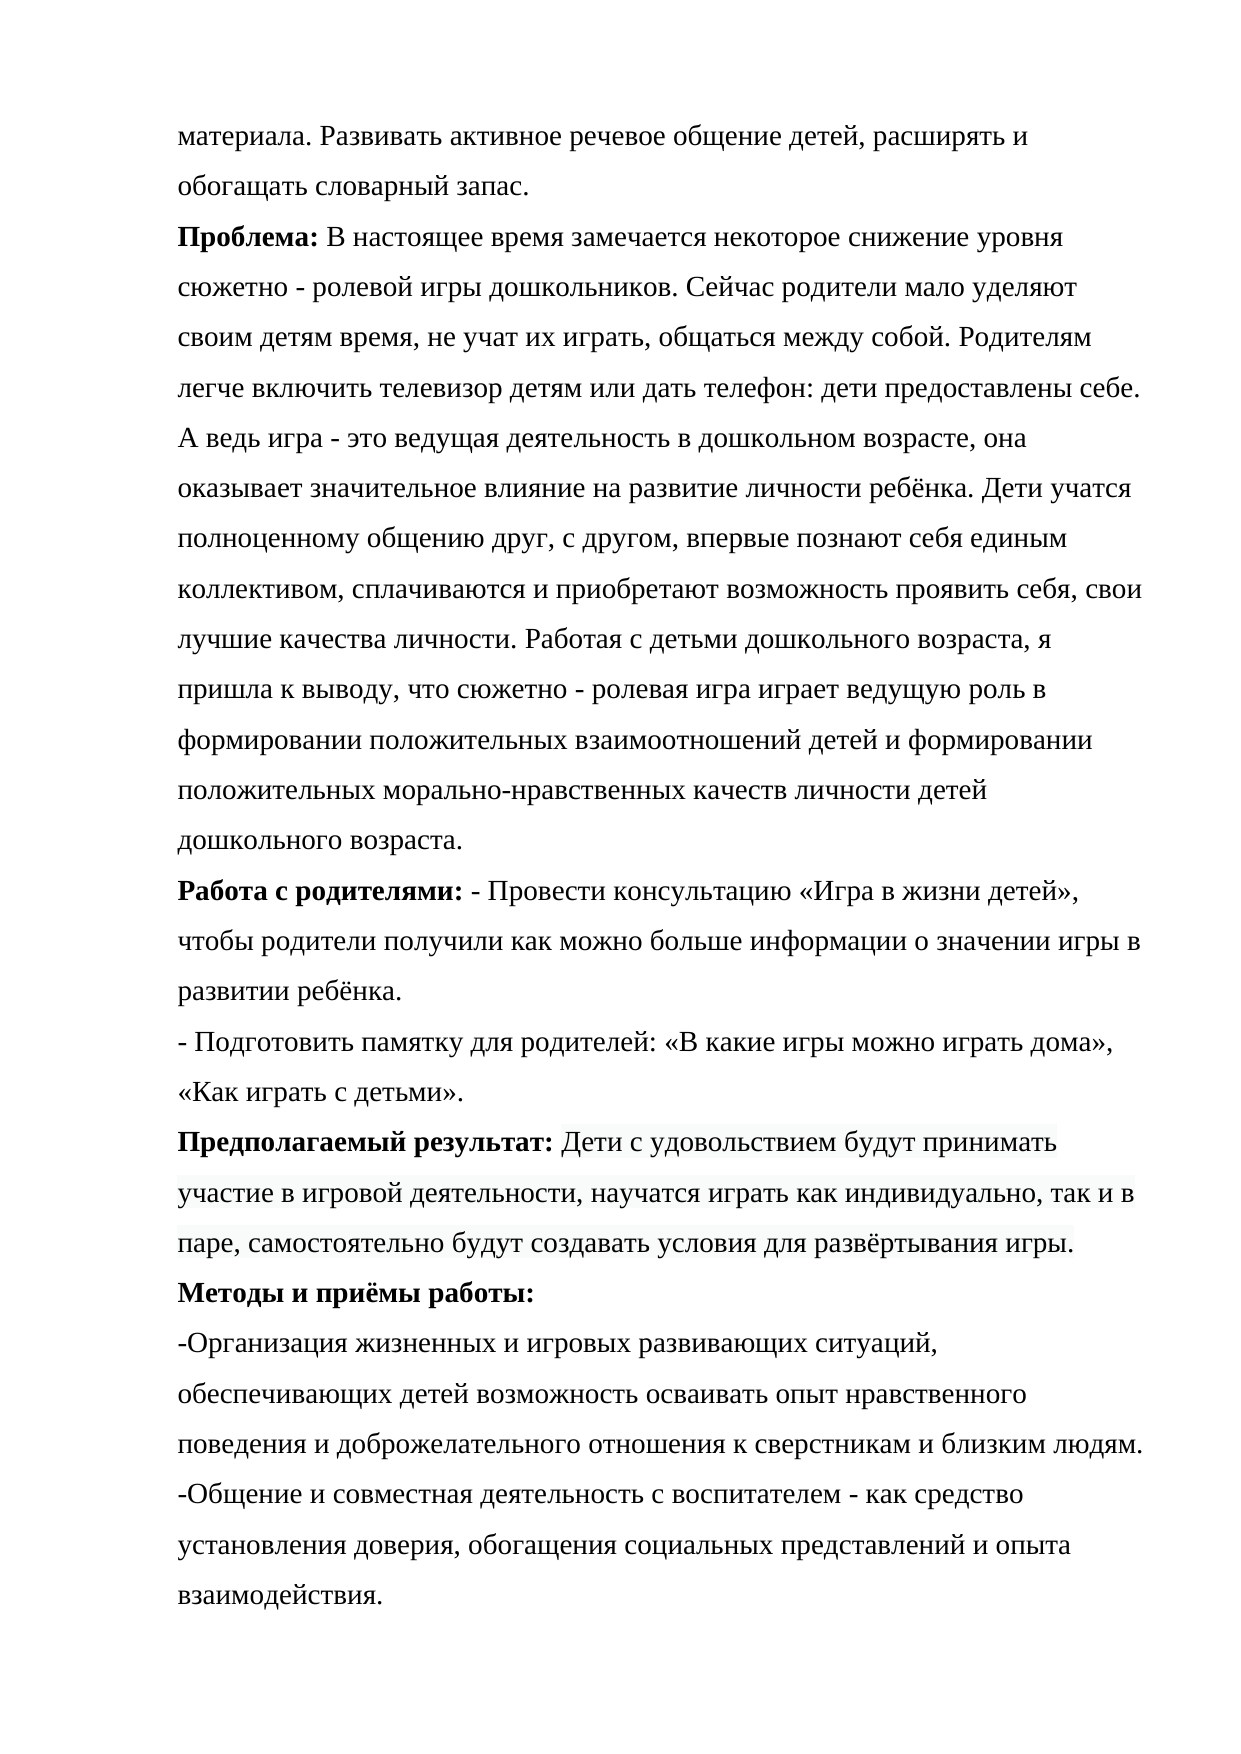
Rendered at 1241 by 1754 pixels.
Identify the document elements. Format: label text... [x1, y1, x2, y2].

text Работа с родителями: - Провести консультацию «Игра в жизни детей», чтобы родители получили как можно больше информации о значении игры в развитии ребёнка. [177, 873, 1152, 1007]
text -Организация жизненных и игровых развивающих ситуаций, обеспечивающих детей возможность осваивать опыт нравственного поведения и доброжелательного отношения к сверстникам и близким людям. [177, 1326, 1152, 1460]
text Проблема: В настоящее время замечается некоторое снижение уровня сюжетно - ролевой игры дошкольников. Сейчас родители мало уделяют своим детям время, не учат их играть, общаться между собой. Родителям легче включить телевизор детям или дать телефон: дети предоставлены себе. А ведь игра - это ведущая деятельность в дошкольном возрасте, она оказывает значительное влияние на развитие личности ребёнка. Дети учатся полноценному общению друг, с другом, впервые познают себя единым коллективом, сплачиваются и приобретают возможность проявить себя, свои лучшие качества личности. Работая с детьми дошкольного возраста, я пришла к выводу, что сюжетно - ролевая игра играет ведущую роль в формировании положительных взаимоотношений детей и формировании положительных морально-нравственных качеств личности детей дошкольного возраста. [177, 219, 1152, 856]
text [177, 118, 1152, 202]
text - Подготовить памятку для родителей: «В какие игры можно играть дома», «Как играть с детьми». [177, 1024, 1152, 1108]
text Методы и приёмы работы: [177, 1275, 1152, 1309]
text Предполагаемый результат: Дети с удовольствием будут принимать участие в игровой деятельности, научатся играть как индивидуально, так и в паре, самостоятельно будут создавать условия для развёртывания игры. [177, 1124, 1152, 1258]
text -Общение и совместная деятельность с воспитателем - как средство установления доверия, обогащения социальных представлений и опыта взаимодействия. [177, 1477, 1152, 1611]
